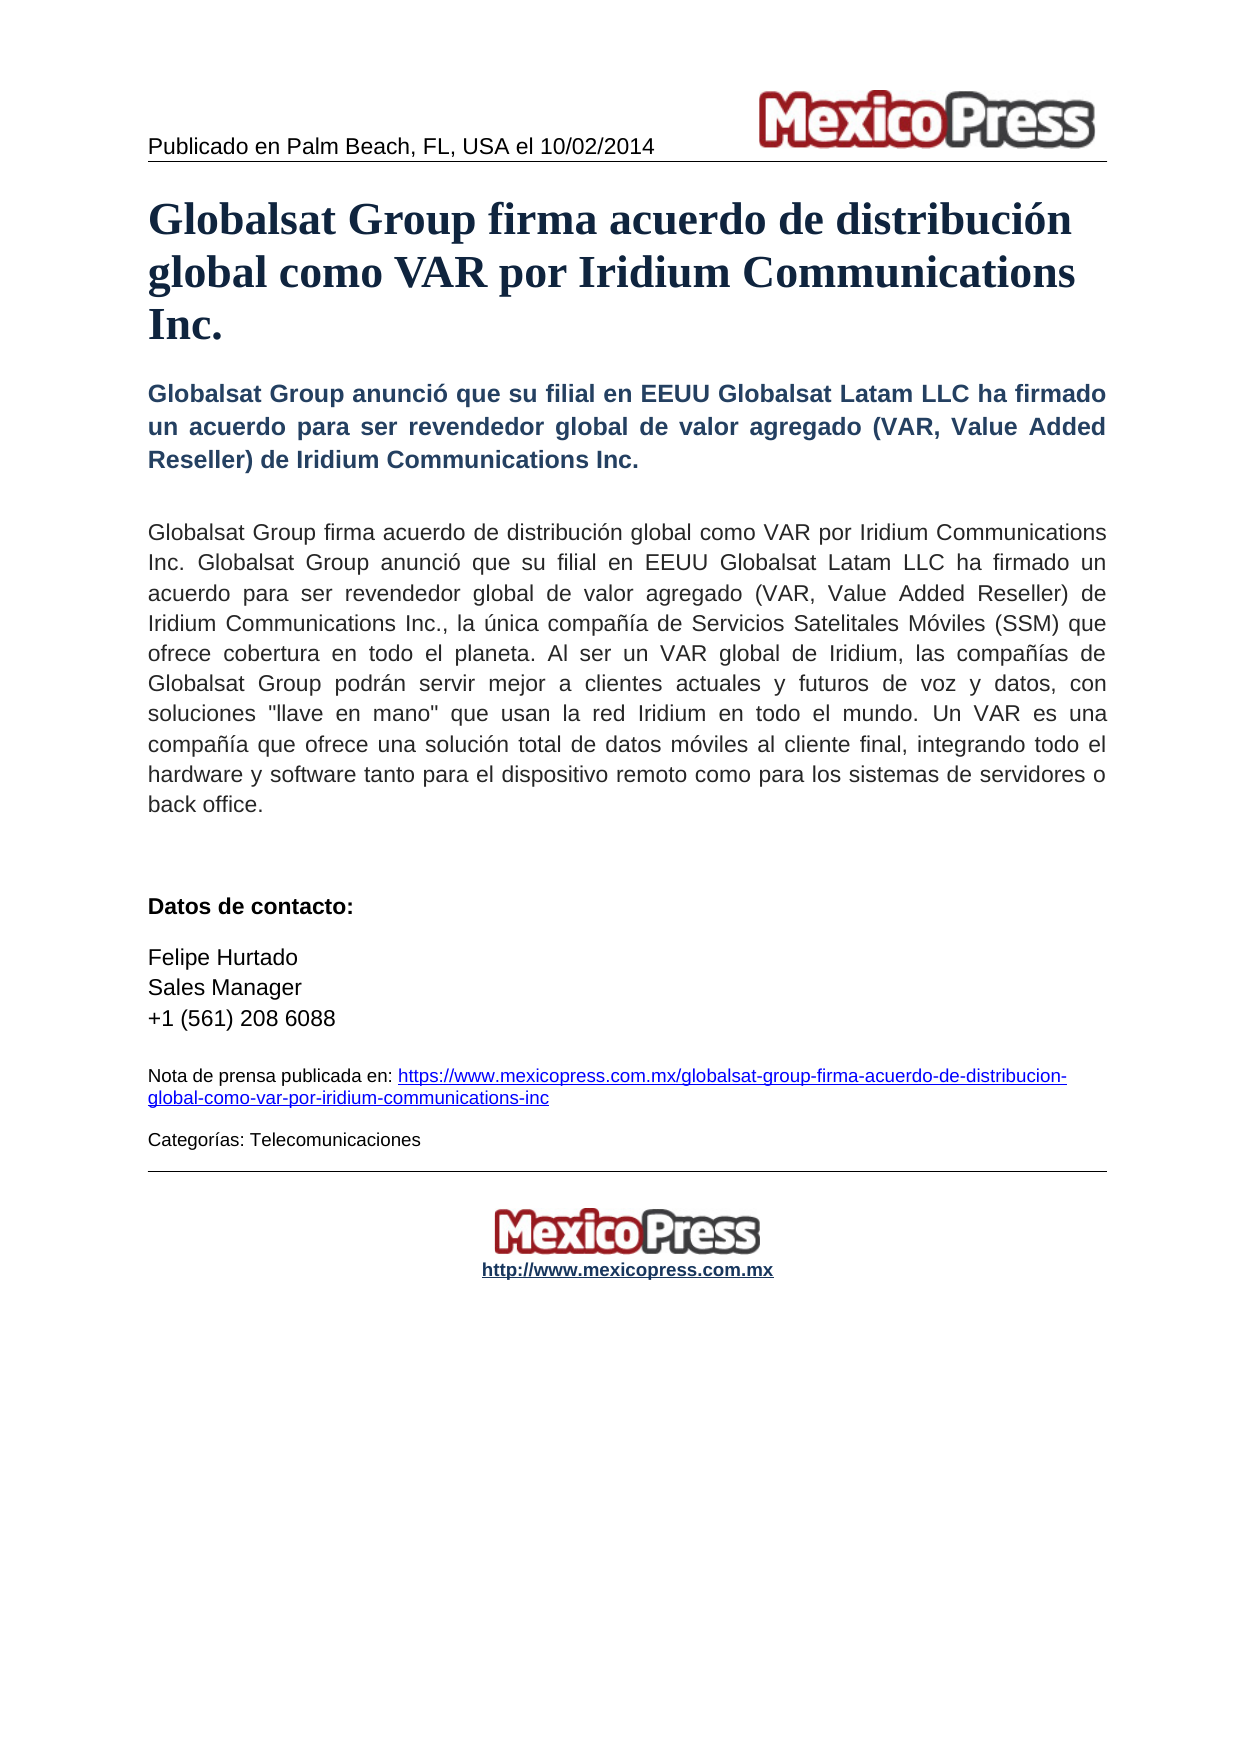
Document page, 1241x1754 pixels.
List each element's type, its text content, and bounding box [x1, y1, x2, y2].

text Categorías: Telecomunicaciones [148, 1129, 1107, 1150]
text Datos de contacto: [148, 893, 1107, 919]
text http://www.mexicopress.com.mx [148, 1259, 1107, 1280]
text Publicado en Palm Beach, FL, USA el 10/02/2014 [148, 133, 1107, 161]
subtitle Globalsat Group anunció que su filial en EEUU Globalsat Latam LLC ha firmado un acuerdo para ser revendedor global de valor agregado (VAR, Value Added Reseller) de Iridium Communications Inc. [148, 379, 1107, 474]
text Felipe Hurtado [148, 944, 1063, 970]
text +1 (561) 208 6088 [148, 1004, 1063, 1031]
text Globalsat Group firma acuerdo de distribución global como VAR por Iridium Communications Inc. Globalsat Group anunció que su filial en EEUU Globalsat Latam LLC ha firmado un acuerdo para ser revendedor global de valor agregado (VAR, Value Added Reseller) de Iridium Communications Inc., la única compañía de Servicios Satelitales Móviles (SSM) que ofrece cobertura en todo el planeta. Al ser un VAR global de Iridium, las compañías de Globalsat Group podrán servir mejor a clientes actuales y futuros de voz y datos, con soluciones "llave en mano" que usan la red Iridium en todo el mundo. Un VAR es una compañía que ofrece una solución total de datos móviles al cliente final, integrando todo el hardware y software tanto para el dispositivo remoto como para los sistemas de servidores o back office. [148, 519, 1107, 817]
picture [759, 90, 1096, 133]
picture [494, 1208, 760, 1255]
subtitle Globalsat Group firma acuerdo de distribución global como VAR por Iridium Communications Inc. [148, 192, 1107, 350]
text Sales Manager [148, 974, 1063, 1001]
text Nota de prensa publicada en: https://www.mexicopress.com.mx/globalsat-group-firma-acuerdo-de-distribucion-global-como-var-por-iridium-communications-inc [148, 1065, 1107, 1108]
